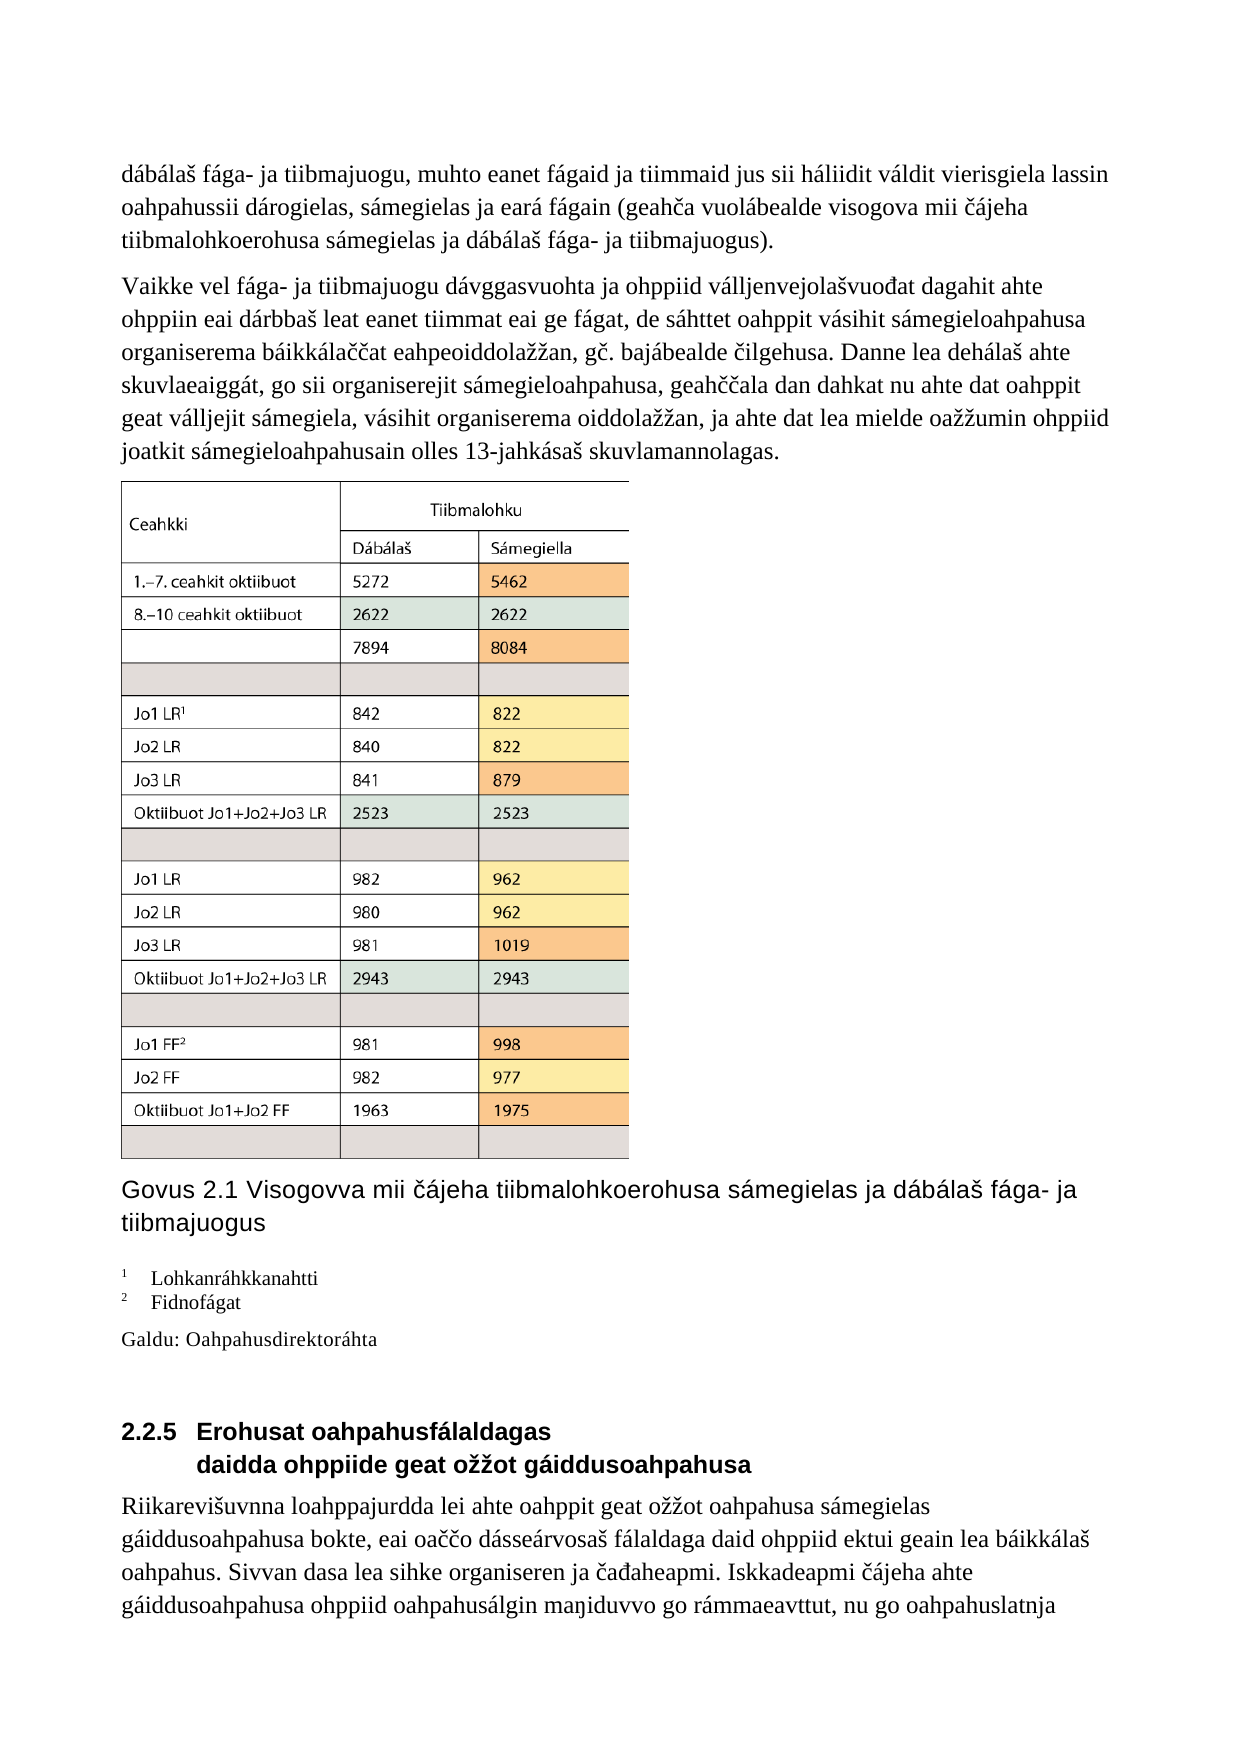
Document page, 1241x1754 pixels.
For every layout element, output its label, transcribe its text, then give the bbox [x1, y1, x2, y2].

text Galdu: Oahpahusdirektoráhta [121, 1327, 1119, 1351]
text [121, 1491, 1119, 1619]
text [121, 159, 1119, 254]
text Visogovva mii čájeha tiibmalohkoerohusa sámegielas ja dábálaš fága- ja tiibmajuogus [121, 1175, 1119, 1237]
subtitle Erohusat oahpahusfálaldagas daidda ohppiide geat ožžot gáiddusoahpahusa [121, 1417, 1119, 1478]
text Vaikke vel fága- ja tiibmajuogu dávggasvuohta ja ohppiid válljenvejolašvuođat dagahit ahte ohppiin eai dárbbaš leat eanet tiimmat eai ge fágat, de sáhttet oahppit vásihit sámegieloahpahusa organiserema báikkálaččat eahpeoiddolažžan, gč. bajábealde čilgehusa. Danne lea dehálaš ahte skuvlaeaiggát, go sii organiserejit sámegieloahpahusa, geahččala dan dahkat nu ahte dat oahppit geat válljejit sámegiela, vásihit organiserema oiddolažžan, ja ahte dat lea mielde oažžumin ohppiid joatkit sámegieloahpahusain olles 13-jahkásaš skuvlamannolagas. [121, 271, 1119, 465]
picture [121, 481, 629, 1159]
text 1 Lohkanráhkkanahtti [121, 1266, 1119, 1290]
text 2 Fidnofágat [121, 1290, 1119, 1314]
